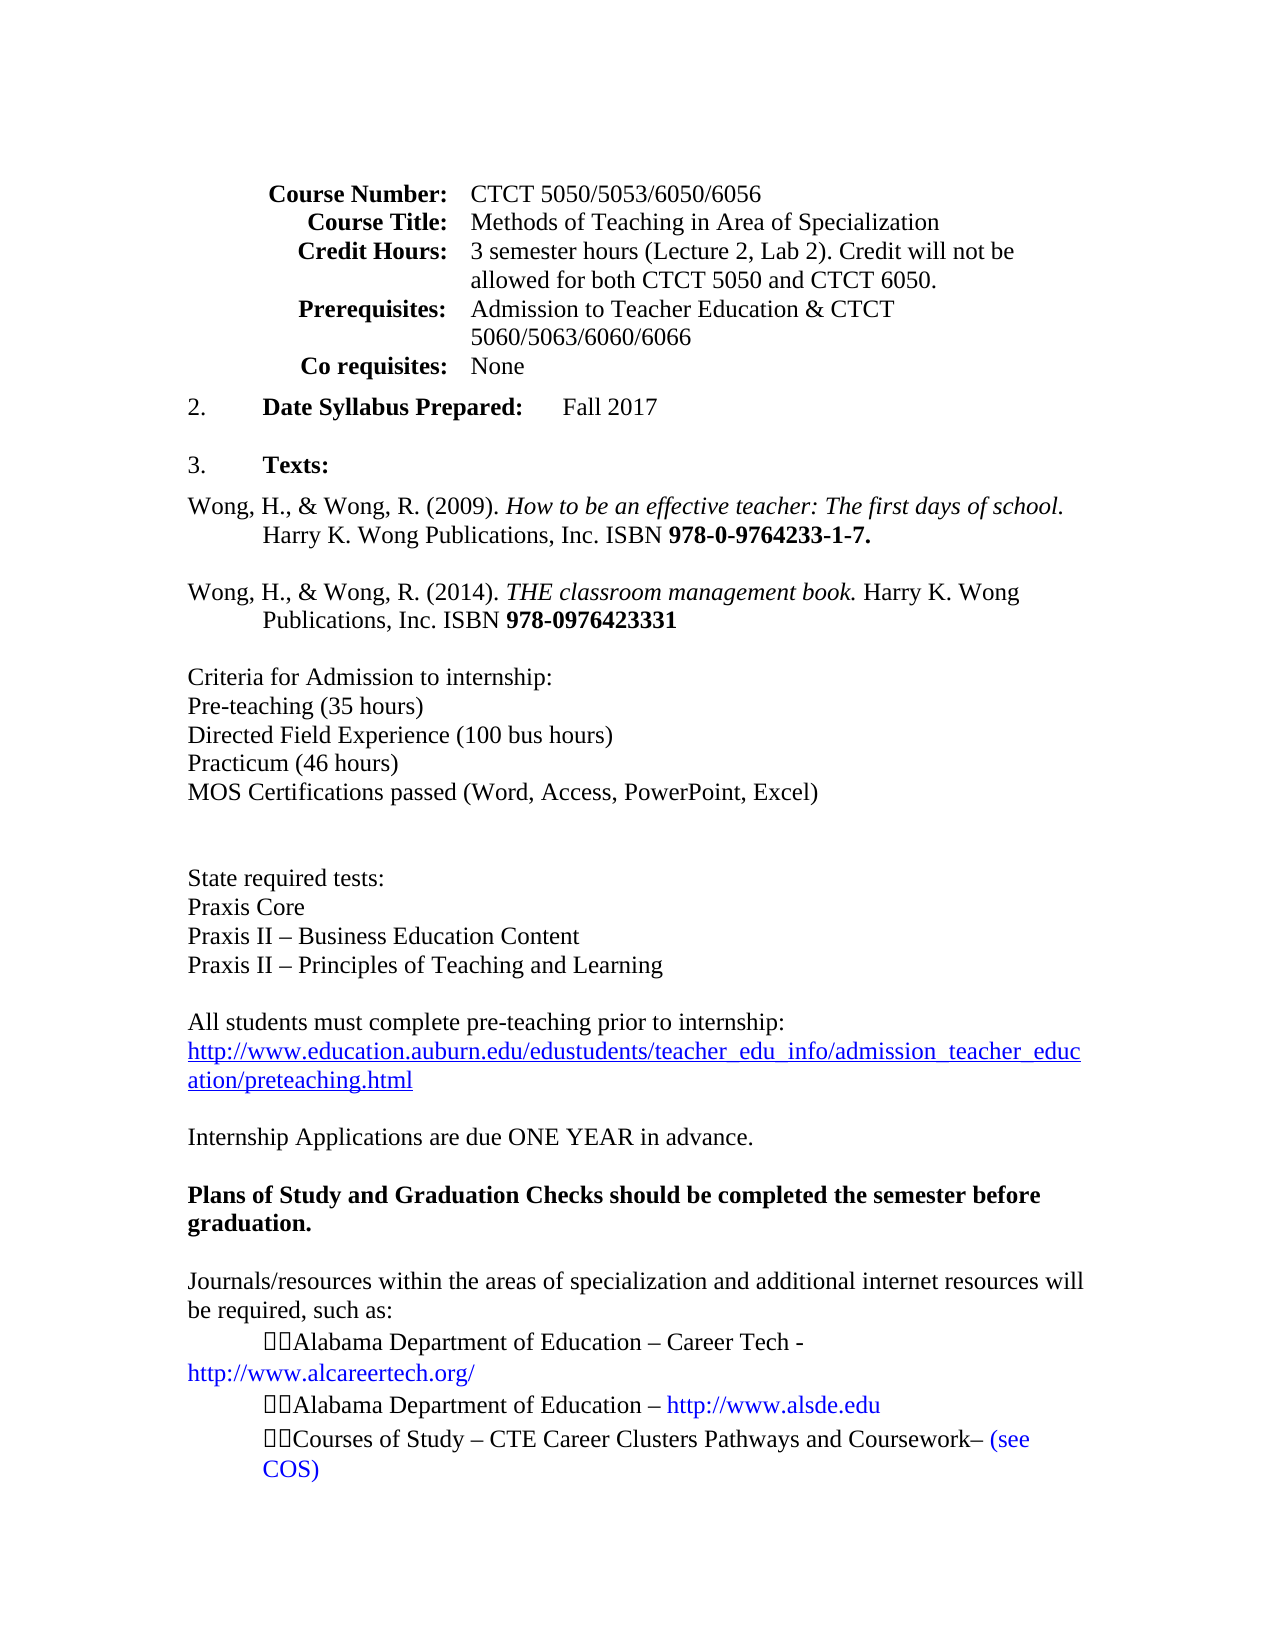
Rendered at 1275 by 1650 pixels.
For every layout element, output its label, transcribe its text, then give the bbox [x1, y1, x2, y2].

table_cell Prerequisites: [236, 294, 459, 351]
text All students must complete pre-teaching prior to internship: http://www.education.auburn.edu/edustudents/teacher_edu_info/admission_teacher_education/preteaching.html [187, 1007, 1087, 1093]
text Plans of Study and Graduation Checks should be completed the semester before graduation. [187, 1180, 1087, 1237]
list Courses of Study – CTE Career Clusters Pathways and Coursework– (see COS) [187, 1420, 1087, 1483]
text Criteria for Admission to internship: [187, 662, 1087, 691]
list Alabama Department of Education – http://www.alsde.edu [187, 1386, 1087, 1420]
text MOS Certifications passed (Word, Access, PowerPoint, Excel) [187, 777, 1087, 806]
list Alabama Department of Education – Career Tech - http://www.alcareertech.org/ [187, 1323, 1087, 1386]
text Praxis II – Principles of Teaching and Learning [187, 950, 1087, 978]
text Pre-teaching (35 hours) [187, 691, 1087, 720]
list Texts: [187, 450, 1087, 479]
text Directed Field Experience (100 bus hours) [187, 720, 1087, 748]
text Praxis II – Business Education Content [187, 921, 1087, 950]
table_cell None [459, 351, 1110, 380]
table_cell 3 semester hours (Lecture 2, Lab 2). Credit will not be allowed for both CTCT 5050 and CTCT 6050. [459, 236, 1110, 294]
table_cell Course Title: [236, 208, 459, 236]
text Praxis Core [187, 892, 1087, 921]
table_cell Admission to Teacher Education & CTCT 5060/5063/6060/6066 [459, 294, 1110, 351]
text Journals/resources within the areas of specialization and additional internet resources will be required, such as: [187, 1266, 1087, 1323]
text 2. Date Syllabus Prepared: Fall 2017 [187, 392, 1087, 421]
table_header Course Number: [236, 179, 459, 207]
table_cell Credit Hours: [236, 236, 459, 294]
table_cell Methods of Teaching in Area of Specialization [459, 208, 1110, 236]
table_cell Co requisites: [236, 351, 459, 380]
text State required tests: [187, 863, 1087, 892]
text Internship Applications are due ONE YEAR in advance. [187, 1122, 1087, 1151]
table_header CTCT 5050/5053/6050/6056 [459, 179, 1110, 207]
text Wong, H., & Wong, R. (2014). THE classroom management book. Harry K. Wong Publications, Inc. ISBN 978-0976423331 [187, 577, 1087, 634]
text Wong, H., & Wong, R. (2009). How to be an effective teacher: The first days of school. Harry K. Wong Publications, Inc. ISBN 978-0-9764233-1-7. [187, 491, 1087, 549]
text Practicum (46 hours) [187, 748, 1087, 777]
